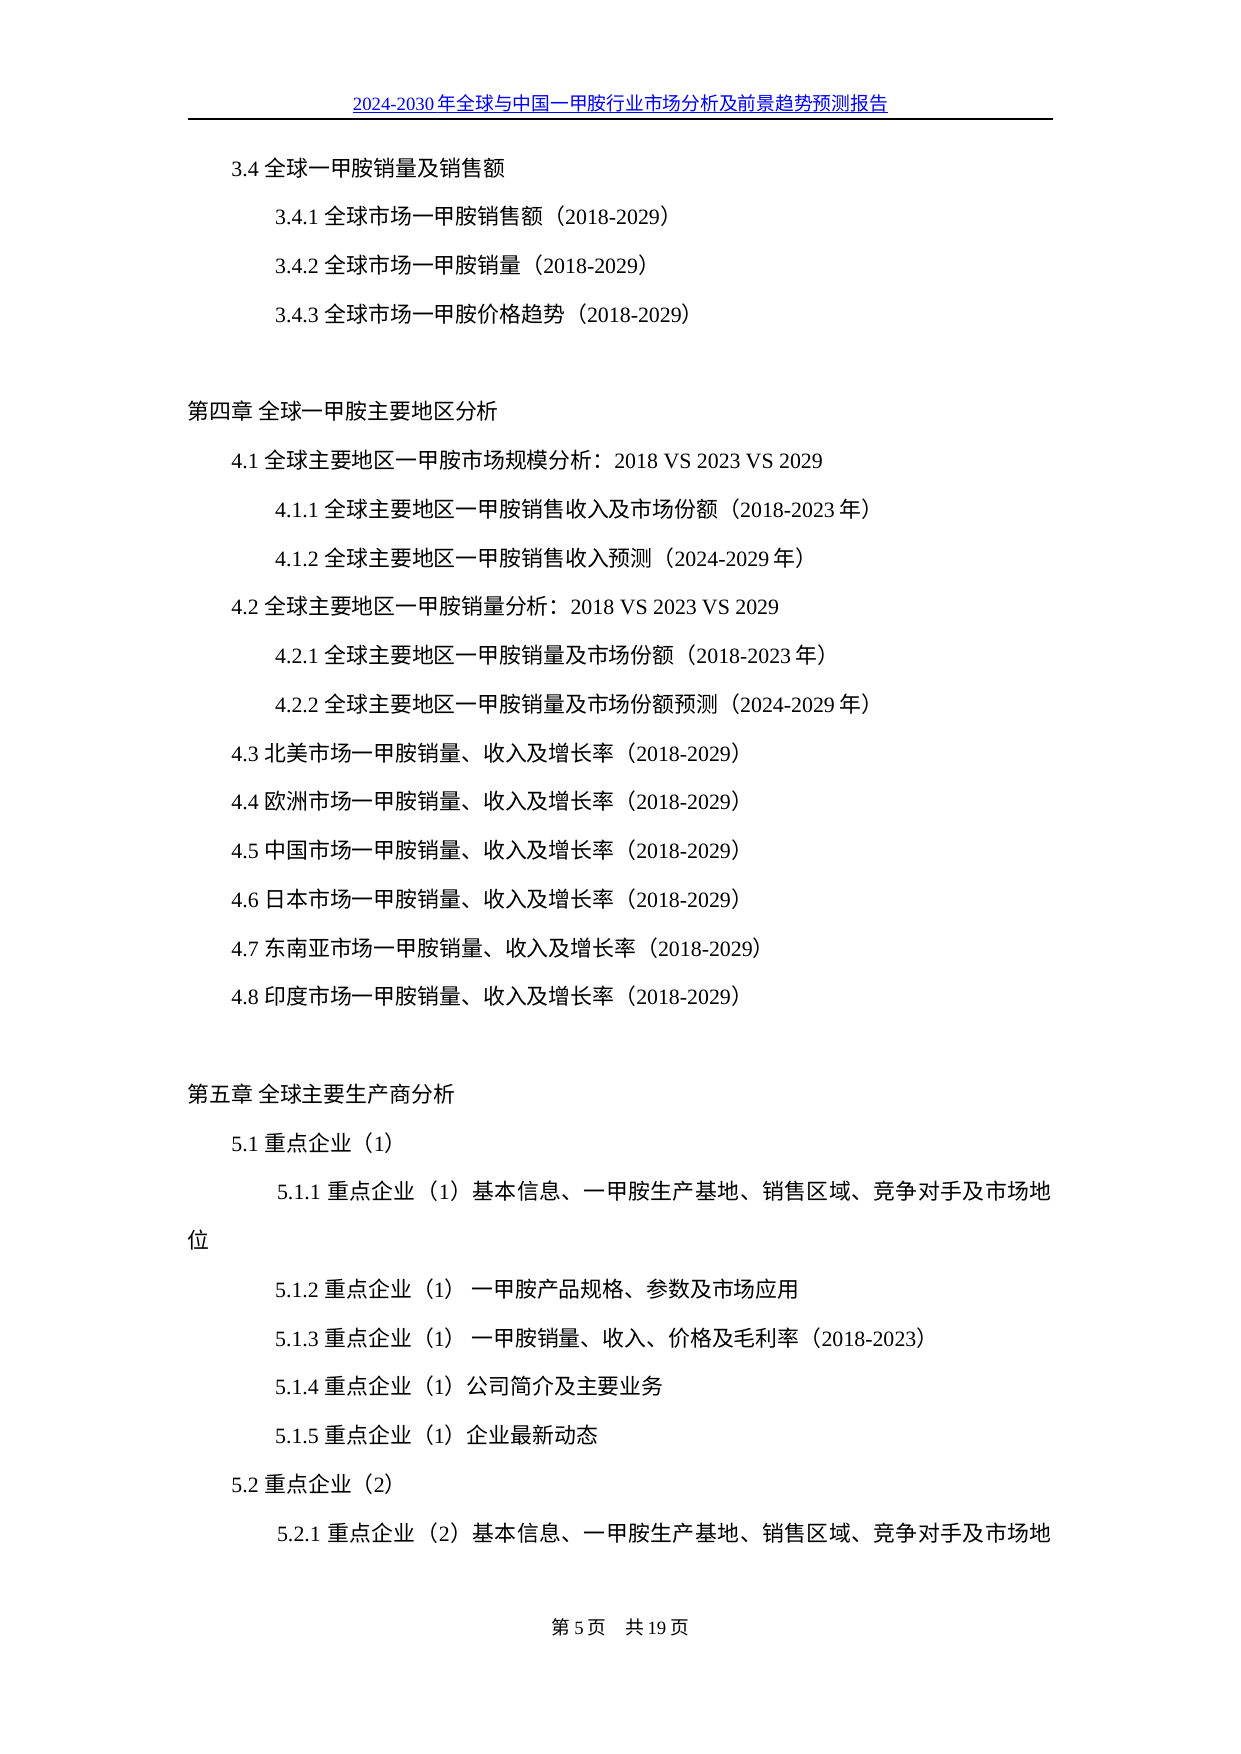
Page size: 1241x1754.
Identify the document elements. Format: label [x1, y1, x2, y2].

text [187, 150, 1053, 1548]
